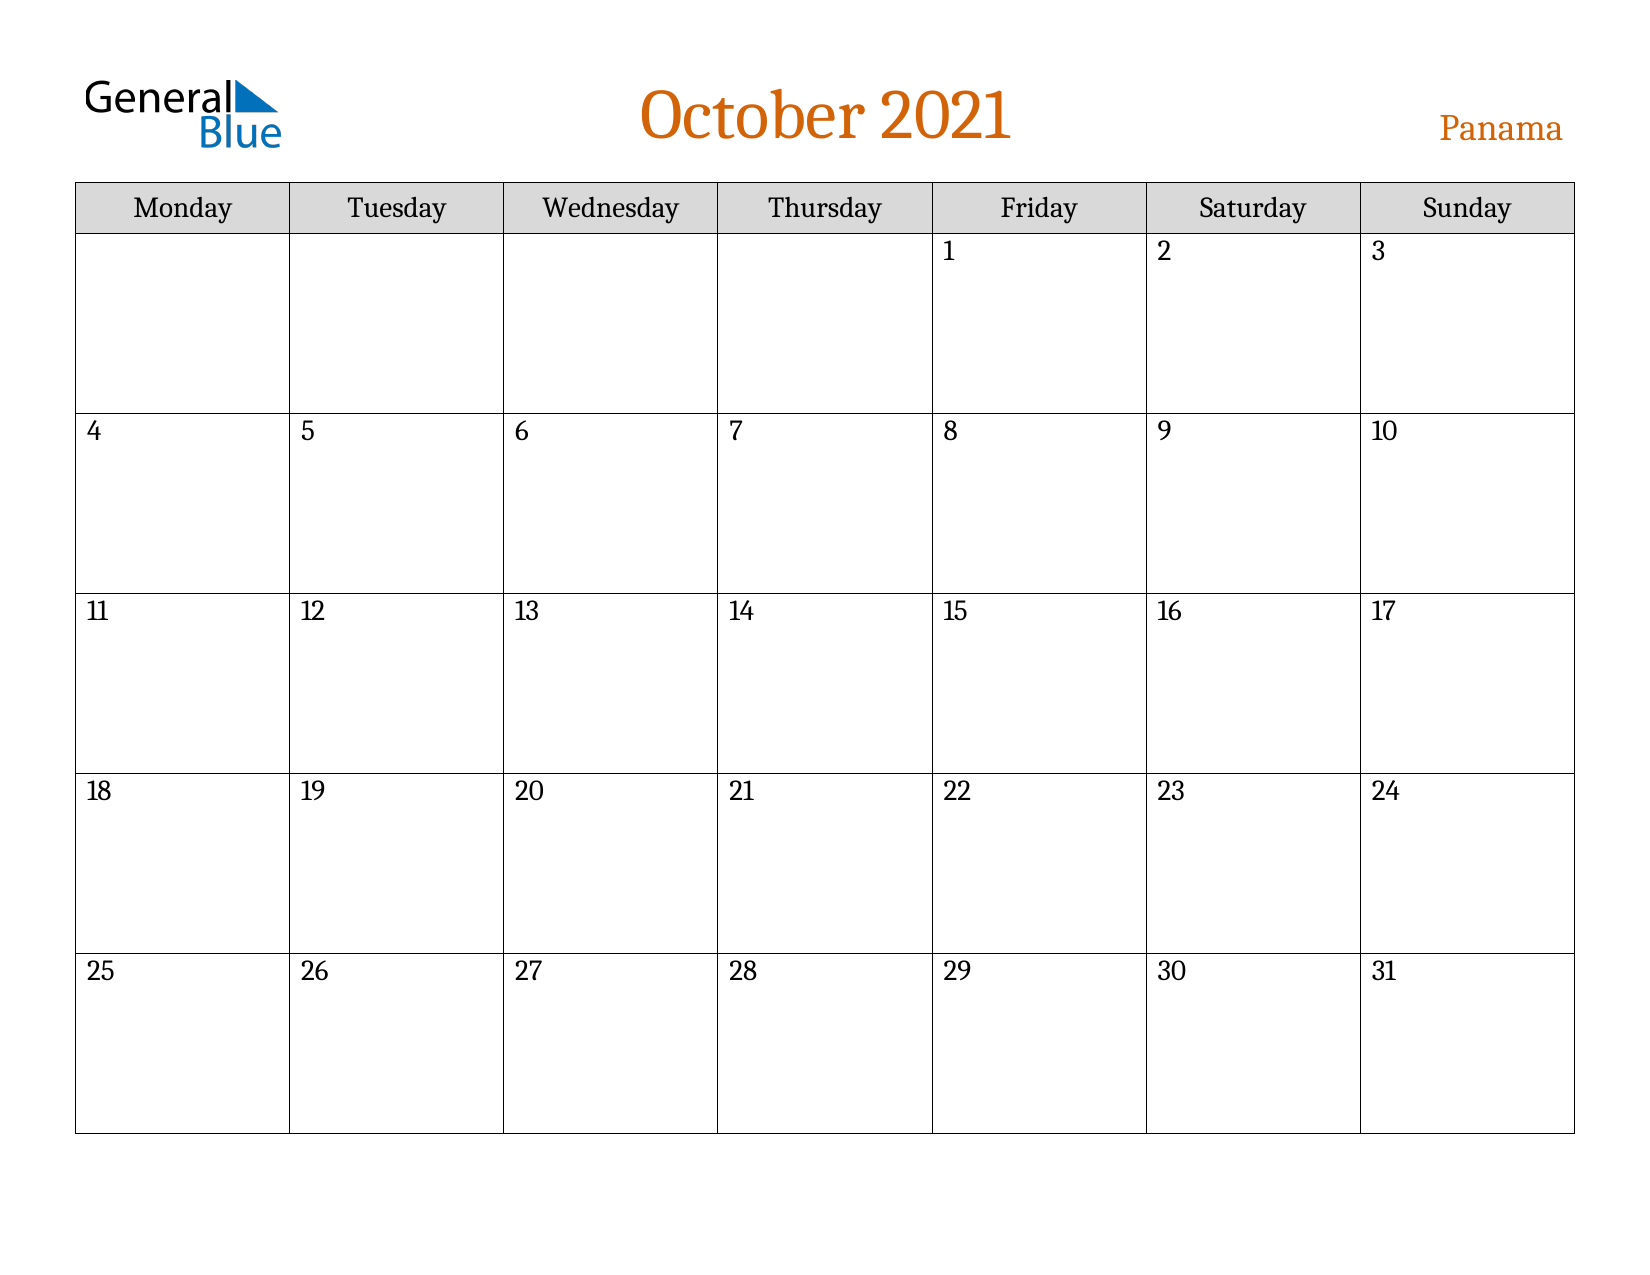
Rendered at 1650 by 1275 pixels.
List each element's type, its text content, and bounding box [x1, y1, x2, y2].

table_cell [290, 270, 503, 413]
table_cell [933, 810, 1146, 953]
table_cell 16 [1147, 594, 1360, 630]
table_cell [504, 450, 717, 593]
table_cell 10 [1361, 414, 1574, 450]
table_cell 8 [933, 414, 1146, 450]
table_cell 29 [933, 954, 1146, 990]
table_cell Thursday [718, 183, 932, 233]
table_cell [1361, 450, 1574, 593]
table_cell [1361, 990, 1574, 1133]
table_cell Tuesday [290, 183, 503, 233]
table_cell [504, 810, 717, 953]
table_cell Saturday [1147, 183, 1360, 233]
table_cell [290, 630, 503, 773]
table_cell [504, 270, 717, 413]
table_cell [290, 234, 503, 270]
table_cell 24 [1361, 774, 1574, 810]
table_cell [1147, 810, 1360, 953]
table_cell [718, 450, 932, 593]
table_cell Sunday [1361, 183, 1574, 233]
table_cell [290, 810, 503, 953]
table_cell 21 [718, 774, 932, 810]
table_header [76, 75, 503, 182]
table_cell [504, 234, 717, 270]
table_cell [504, 990, 717, 1133]
table_cell [504, 630, 717, 773]
table_cell 15 [933, 594, 1146, 630]
table_cell 20 [504, 774, 717, 810]
table_cell 19 [290, 774, 503, 810]
picture [86, 80, 281, 148]
table_cell [1361, 270, 1574, 413]
table_cell 4 [76, 414, 289, 450]
table_cell 25 [76, 954, 289, 990]
table_cell 14 [718, 594, 932, 630]
table_cell [76, 630, 289, 773]
table_cell 1 [933, 234, 1146, 270]
table_cell [933, 990, 1146, 1133]
table_cell [290, 450, 503, 593]
table_cell [76, 234, 289, 270]
table_cell 7 [718, 414, 932, 450]
table_cell [1147, 990, 1360, 1133]
table_cell 17 [1361, 594, 1574, 630]
table_cell 11 [76, 594, 289, 630]
table_cell [1361, 810, 1574, 953]
table_cell 26 [290, 954, 503, 990]
table_cell [76, 270, 289, 413]
table_cell Monday [76, 183, 289, 233]
table_cell [1147, 270, 1360, 413]
table_header Panama [1146, 75, 1574, 182]
table_cell [718, 810, 932, 953]
table_cell Wednesday [504, 183, 717, 233]
table_header October 2021 [504, 75, 1146, 182]
table_cell 30 [1147, 954, 1360, 990]
table_cell [718, 234, 932, 270]
table_cell 3 [1361, 234, 1574, 270]
table_cell [1147, 630, 1360, 773]
table_cell [933, 450, 1146, 593]
table_cell [76, 810, 289, 953]
table_cell [933, 630, 1146, 773]
table_cell 13 [504, 594, 717, 630]
table_cell [718, 990, 932, 1133]
table_cell [933, 270, 1146, 413]
table_cell 9 [1147, 414, 1360, 450]
table_cell 18 [76, 774, 289, 810]
table_cell 2 [1147, 234, 1360, 270]
table_cell [290, 990, 503, 1133]
table_cell [76, 450, 289, 593]
table_cell 6 [504, 414, 717, 450]
table_cell 22 [933, 774, 1146, 810]
table_cell 31 [1361, 954, 1574, 990]
table_cell 5 [290, 414, 503, 450]
table_cell [718, 630, 932, 773]
table_cell 12 [290, 594, 503, 630]
table_cell [1147, 450, 1360, 593]
table_cell 28 [718, 954, 932, 990]
table_cell [718, 270, 932, 413]
table_cell [76, 990, 289, 1133]
table_cell 27 [504, 954, 717, 990]
table_cell 23 [1147, 774, 1360, 810]
table_cell Friday [933, 183, 1146, 233]
table_cell [1361, 630, 1574, 773]
